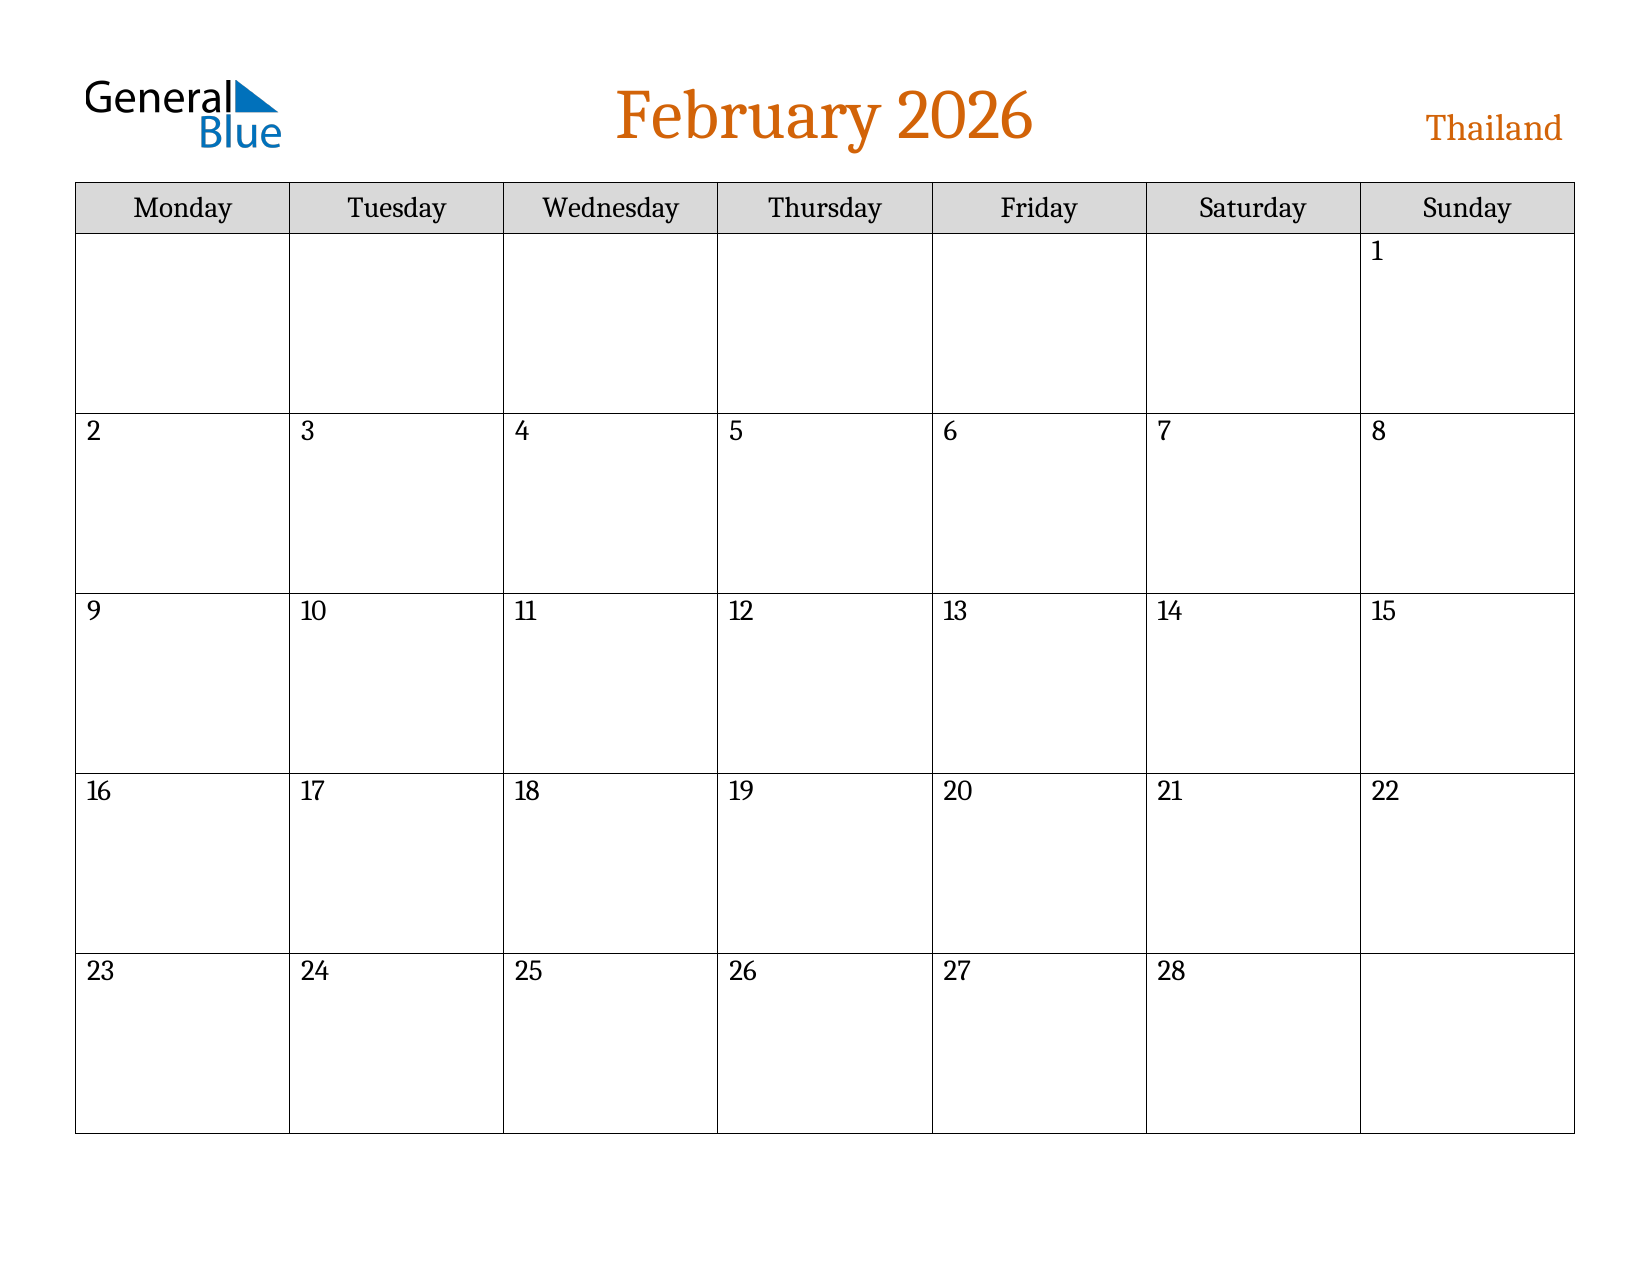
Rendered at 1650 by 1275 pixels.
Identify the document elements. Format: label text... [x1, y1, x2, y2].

table_cell 6 [933, 414, 1146, 450]
table_cell Friday [933, 183, 1146, 233]
table_cell [718, 630, 932, 773]
table_cell [933, 450, 1146, 593]
table_cell [504, 630, 717, 773]
table_cell [290, 234, 503, 270]
table_cell [933, 990, 1146, 1133]
table_cell [76, 630, 289, 773]
table_cell [718, 810, 932, 953]
table_cell [504, 990, 717, 1133]
table_cell 17 [290, 774, 503, 810]
table_header Thailand [1146, 75, 1574, 182]
table_cell [1147, 990, 1360, 1133]
table_cell 26 [718, 954, 932, 990]
table_cell Monday [76, 183, 289, 233]
table_cell Tuesday [290, 183, 503, 233]
table_cell 7 [1147, 414, 1360, 450]
table_cell 25 [504, 954, 717, 990]
table_cell 21 [1147, 774, 1360, 810]
table_cell Wednesday [504, 183, 717, 233]
table_cell Saturday [1147, 183, 1360, 233]
table_cell 9 [76, 594, 289, 630]
table_cell [1361, 990, 1574, 1133]
table_cell 5 [718, 414, 932, 450]
table_cell [1147, 270, 1360, 413]
table_cell [504, 450, 717, 593]
table_cell [718, 234, 932, 270]
table_cell [290, 990, 503, 1133]
table_cell 19 [718, 774, 932, 810]
table_cell [718, 990, 932, 1133]
table_cell 11 [504, 594, 717, 630]
table_cell [1147, 630, 1360, 773]
table_cell [1361, 630, 1574, 773]
table_cell [1361, 450, 1574, 593]
table_cell [1147, 810, 1360, 953]
table_cell 14 [1147, 594, 1360, 630]
table_cell [1361, 810, 1574, 953]
table_cell Sunday [1361, 183, 1574, 233]
table_cell 27 [933, 954, 1146, 990]
table_cell 28 [1147, 954, 1360, 990]
table_cell 20 [933, 774, 1146, 810]
table_cell [933, 810, 1146, 953]
table_cell [933, 234, 1146, 270]
table_header [76, 75, 503, 182]
table_cell [76, 810, 289, 953]
table_cell [1147, 234, 1360, 270]
table_cell [933, 630, 1146, 773]
table_cell 1 [1361, 234, 1574, 270]
table_cell [290, 810, 503, 953]
table_cell 2 [76, 414, 289, 450]
table_cell 3 [290, 414, 503, 450]
table_cell 16 [76, 774, 289, 810]
table_cell 12 [718, 594, 932, 630]
table_cell [76, 234, 289, 270]
table_cell [718, 450, 932, 593]
table_cell 24 [290, 954, 503, 990]
table_cell 18 [504, 774, 717, 810]
table_header February 2026 [504, 75, 1146, 182]
table_cell [718, 270, 932, 413]
table_cell 23 [76, 954, 289, 990]
picture [86, 80, 281, 148]
table_cell [76, 450, 289, 593]
table_cell 4 [504, 414, 717, 450]
table_cell [504, 810, 717, 953]
table_cell 8 [1361, 414, 1574, 450]
table_cell [290, 450, 503, 593]
table_cell 10 [290, 594, 503, 630]
table_cell [290, 630, 503, 773]
table_cell Thursday [718, 183, 932, 233]
table_cell [1361, 270, 1574, 413]
table_cell [1361, 954, 1574, 990]
table_cell 15 [1361, 594, 1574, 630]
table_cell [76, 990, 289, 1133]
table_cell [933, 270, 1146, 413]
table_cell [76, 270, 289, 413]
table_cell [504, 234, 717, 270]
table_cell [1147, 450, 1360, 593]
table_cell 22 [1361, 774, 1574, 810]
table_cell [290, 270, 503, 413]
table_cell 13 [933, 594, 1146, 630]
table_cell [504, 270, 717, 413]
